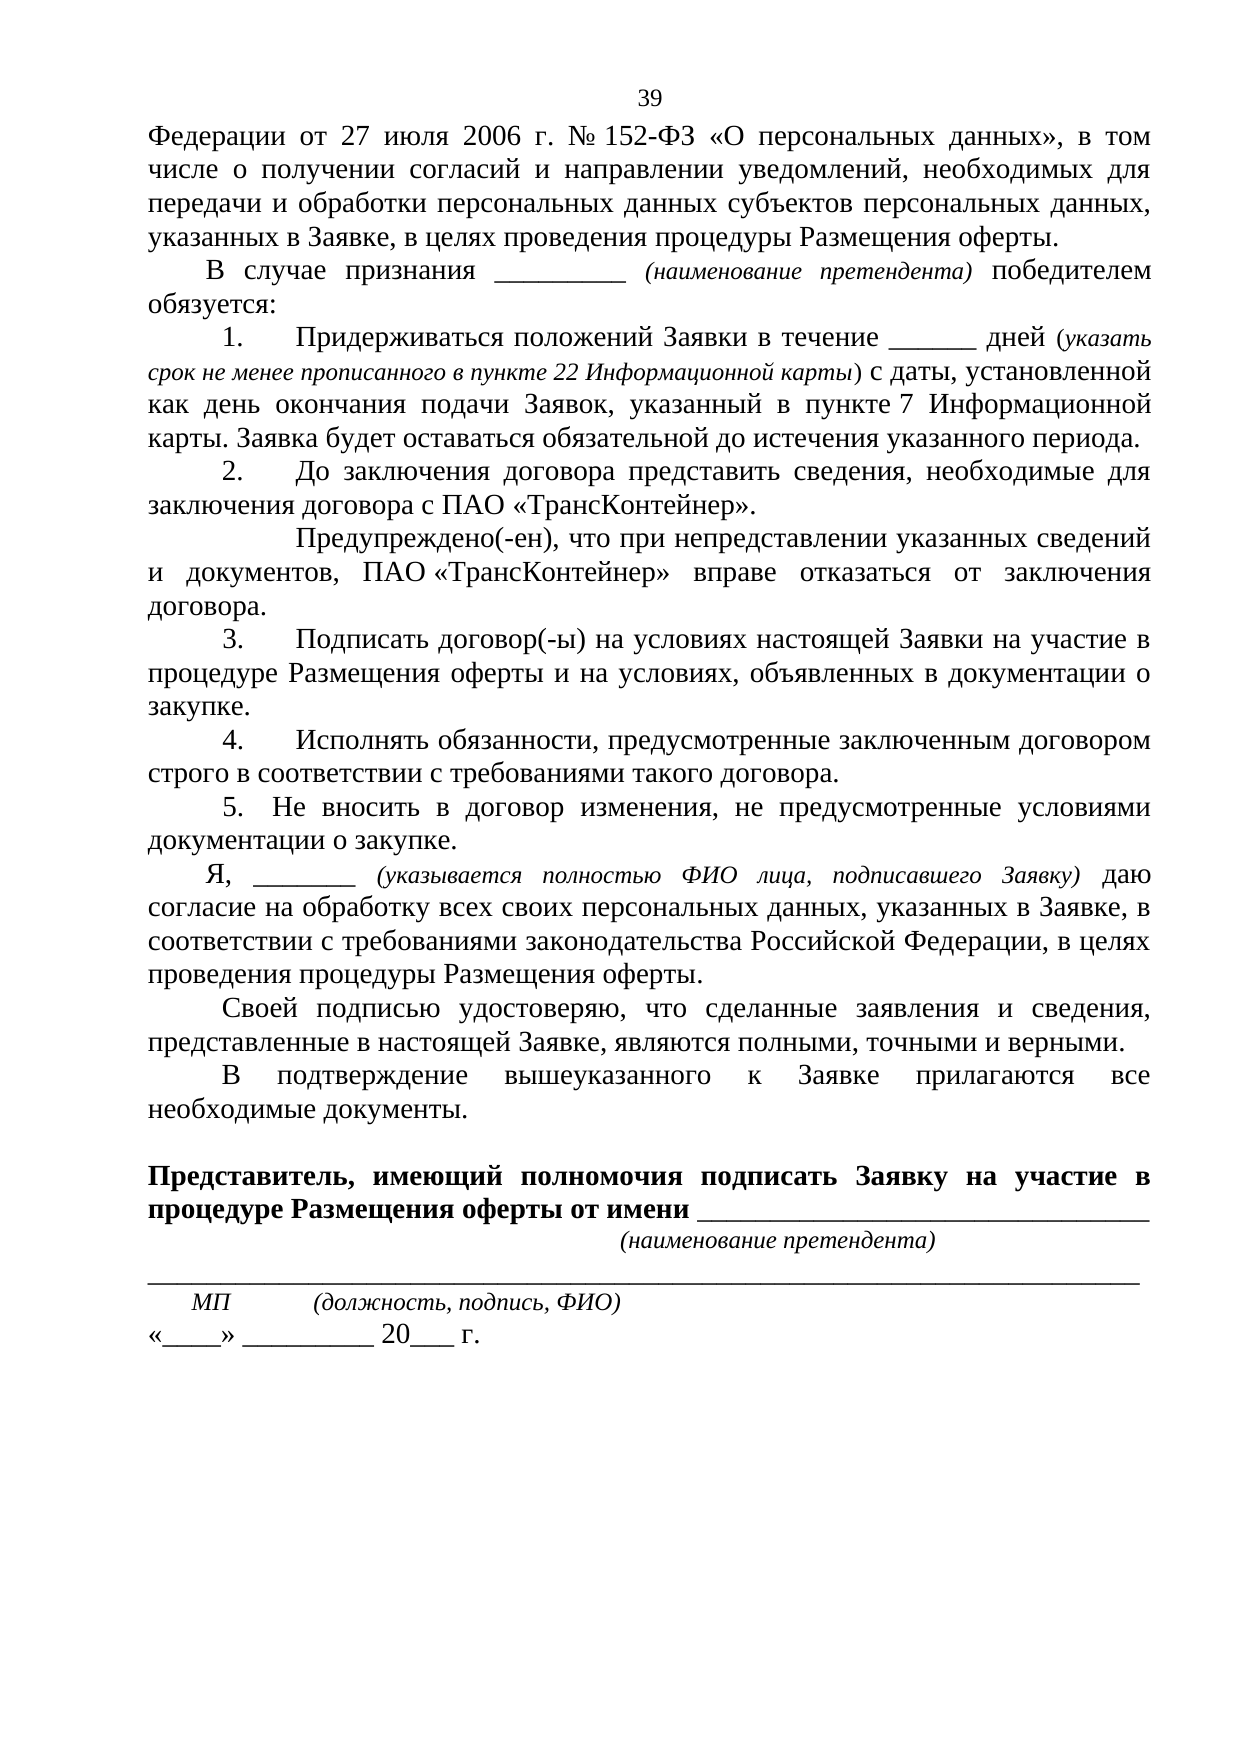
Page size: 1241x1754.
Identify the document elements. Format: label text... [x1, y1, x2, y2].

list Не вносить в договор изменения, не предусмотренные условиями документации о закупке. [148, 789, 1152, 856]
text ____________________________________________________________________ [148, 1254, 1152, 1287]
text Предупреждено(-ен), что при непредставлении указанных сведений и документов, ПАО «ТрансКонтейнер» вправе отказаться от заключения договора. [148, 521, 1152, 621]
text В случае признания _________ (наименование претендента) победителем обязуется: [148, 252, 1152, 319]
list Исполнять обязанности, предусмотренные заключенным договором строго в соответствии с требованиями такого договора. [148, 722, 1152, 789]
text МП (должность, подпись, ФИО) [148, 1287, 1152, 1316]
list До заключения договора представить сведения, необходимые для заключения договора с ПАО «ТрансКонтейнер». [148, 453, 1152, 521]
text Представитель, имеющий полномочия подписать Заявку на участие в процедуре Размещения оферты от имени _______________________________ [148, 1158, 1152, 1225]
text Своей подписью удостоверяю, что сделанные заявления и сведения, представленные в настоящей Заявке, являются полными, точными и верными. [148, 990, 1152, 1057]
text В подтверждение вышеуказанного к Заявке прилагаются все необходимые документы. [148, 1057, 1152, 1124]
text Я, _______ (указывается полностью ФИО лица, подписавшего Заявку) даю согласие на обработку всех своих персональных данных, указанных в Заявке, в соответствии с требованиями законодательства Российской Федерации, в целях проведения процедуры Размещения оферты. [148, 856, 1152, 990]
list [148, 118, 1152, 252]
list Подписать договор(-ы) на условиях настоящей Заявки на участие в процедуре Размещения оферты и на условиях, объявленных в документации о закупке. [148, 621, 1152, 722]
text (наименование претендента) [148, 1225, 1152, 1254]
list Придерживаться положений Заявки в течение ______ дней (указать срок не менее прописанного в пункте 22 Информационной карты) с даты, установленной как день окончания подачи Заявок, указанный в пункте 7 Информационной карты. Заявка будет оставаться обязательной до истечения указанного периода. [148, 319, 1152, 453]
text «____» _________ 20___ г. [148, 1316, 1152, 1349]
